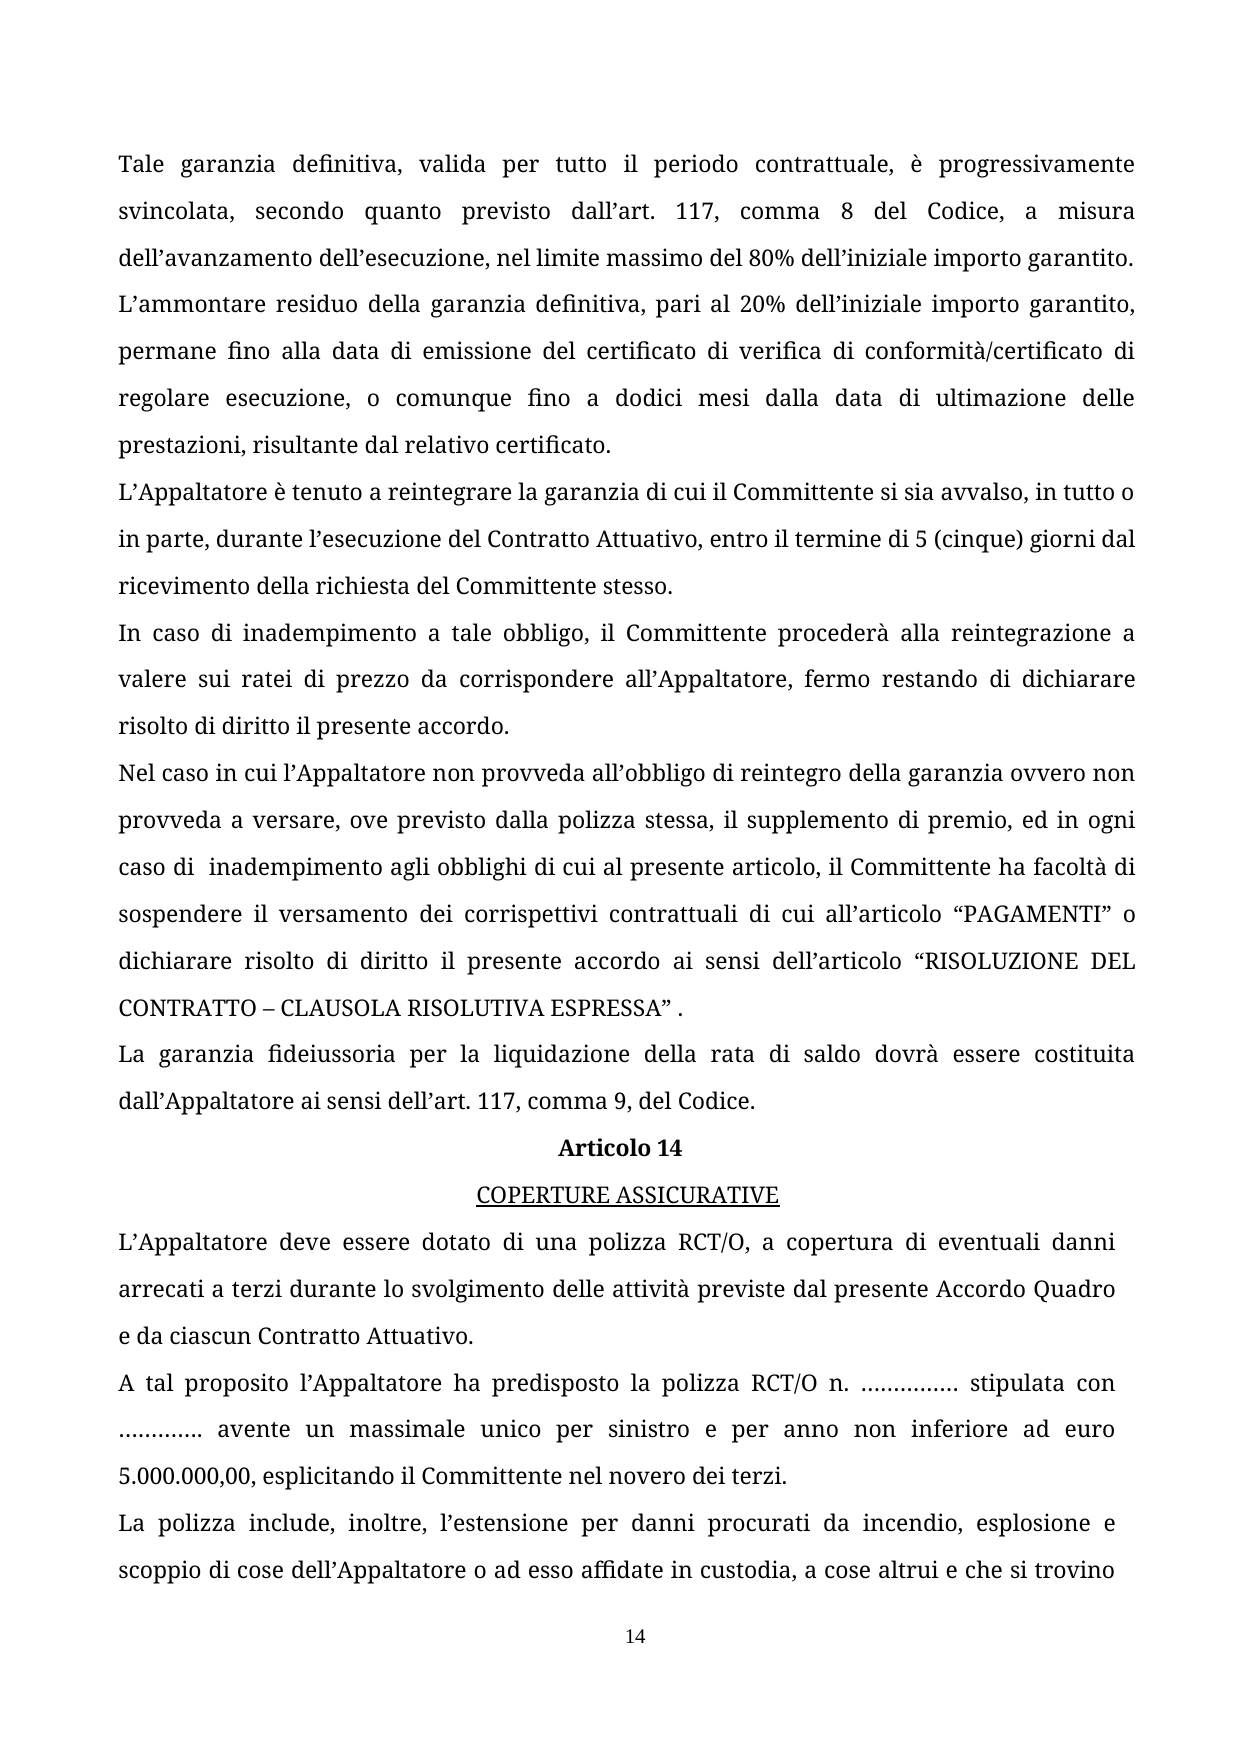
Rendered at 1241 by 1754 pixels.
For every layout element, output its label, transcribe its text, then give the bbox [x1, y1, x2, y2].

text Articolo 14 [118, 1132, 1122, 1163]
text L’ammontare residuo della garanzia definitiva, pari al 20% dell’iniziale importo garantito, permane fino alla data di emissione del certificato di verifica di conformità/certificato di regolare esecuzione, o comunque fino a dodici mesi dalla data di ultimazione delle prestazioni, risultante dal relativo certificato. [118, 288, 1137, 460]
text La garanzia fideiussoria per la liquidazione della rata di saldo dovrà essere costituita dall’Appaltatore ai sensi dell’art. 117, comma 9, del Codice. [118, 1038, 1137, 1116]
text L’Appaltatore è tenuto a reintegrare la garanzia di cui il Committente si sia avvalso, in tutto o in parte, durante l’esecuzione del Contratto Attuativo, entro il termine di 5 (cinque) giorni dal ricevimento della richiesta del Committente stesso. [118, 476, 1137, 601]
subtitle COPERTURE ASSICURATIVE [118, 1179, 1137, 1210]
text In caso di inadempimento a tale obbligo, il Committente procederà alla reintegrazione a valere sui ratei di prezzo da corrispondere all’Appaltatore, fermo restando di dichiarare risolto di diritto il presente accordo. [118, 616, 1137, 741]
text Tale garanzia definitiva, valida per tutto il periodo contrattuale, è progressivamente svincolata, secondo quanto previsto dall’art. 117, comma 8 del Codice, a misura dell’avanzamento dell’esecuzione, nel limite massimo del 80% dell’iniziale importo garantito. [118, 148, 1137, 273]
text A tal proposito l’Appaltatore ha predisposto la polizza RCT/O n. …………… stipulata con …………. avente un massimale unico per sinistro e per anno non inferiore ad euro 5.000.000,00, esplicitando il Committente nel novero dei terzi. [118, 1366, 1117, 1491]
text Nel caso in cui l’Appaltatore non provveda all’obbligo di reintegro della garanzia ovvero non provveda a versare, ove previsto dalla polizza stessa, il supplemento di premio, ed in ogni caso di inadempimento agli obblighi di cui al presente articolo, il Committente ha facoltà di sospendere il versamento dei corrispettivi contrattuali di cui all’articolo “PAGAMENTI” o dichiarare risolto di diritto il presente accordo ai sensi dell’articolo “RISOLUZIONE DEL CONTRATTO – CLAUSOLA RISOLUTIVA ESPRESSA” . [118, 757, 1137, 1023]
text L’Appaltatore deve essere dotato di una polizza RCT/O, a copertura di eventuali danni arrecati a terzi durante lo svolgimento delle attività previste dal presente Accordo Quadro e da ciascun Contratto Attuativo. [118, 1226, 1117, 1351]
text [118, 1507, 1117, 1585]
